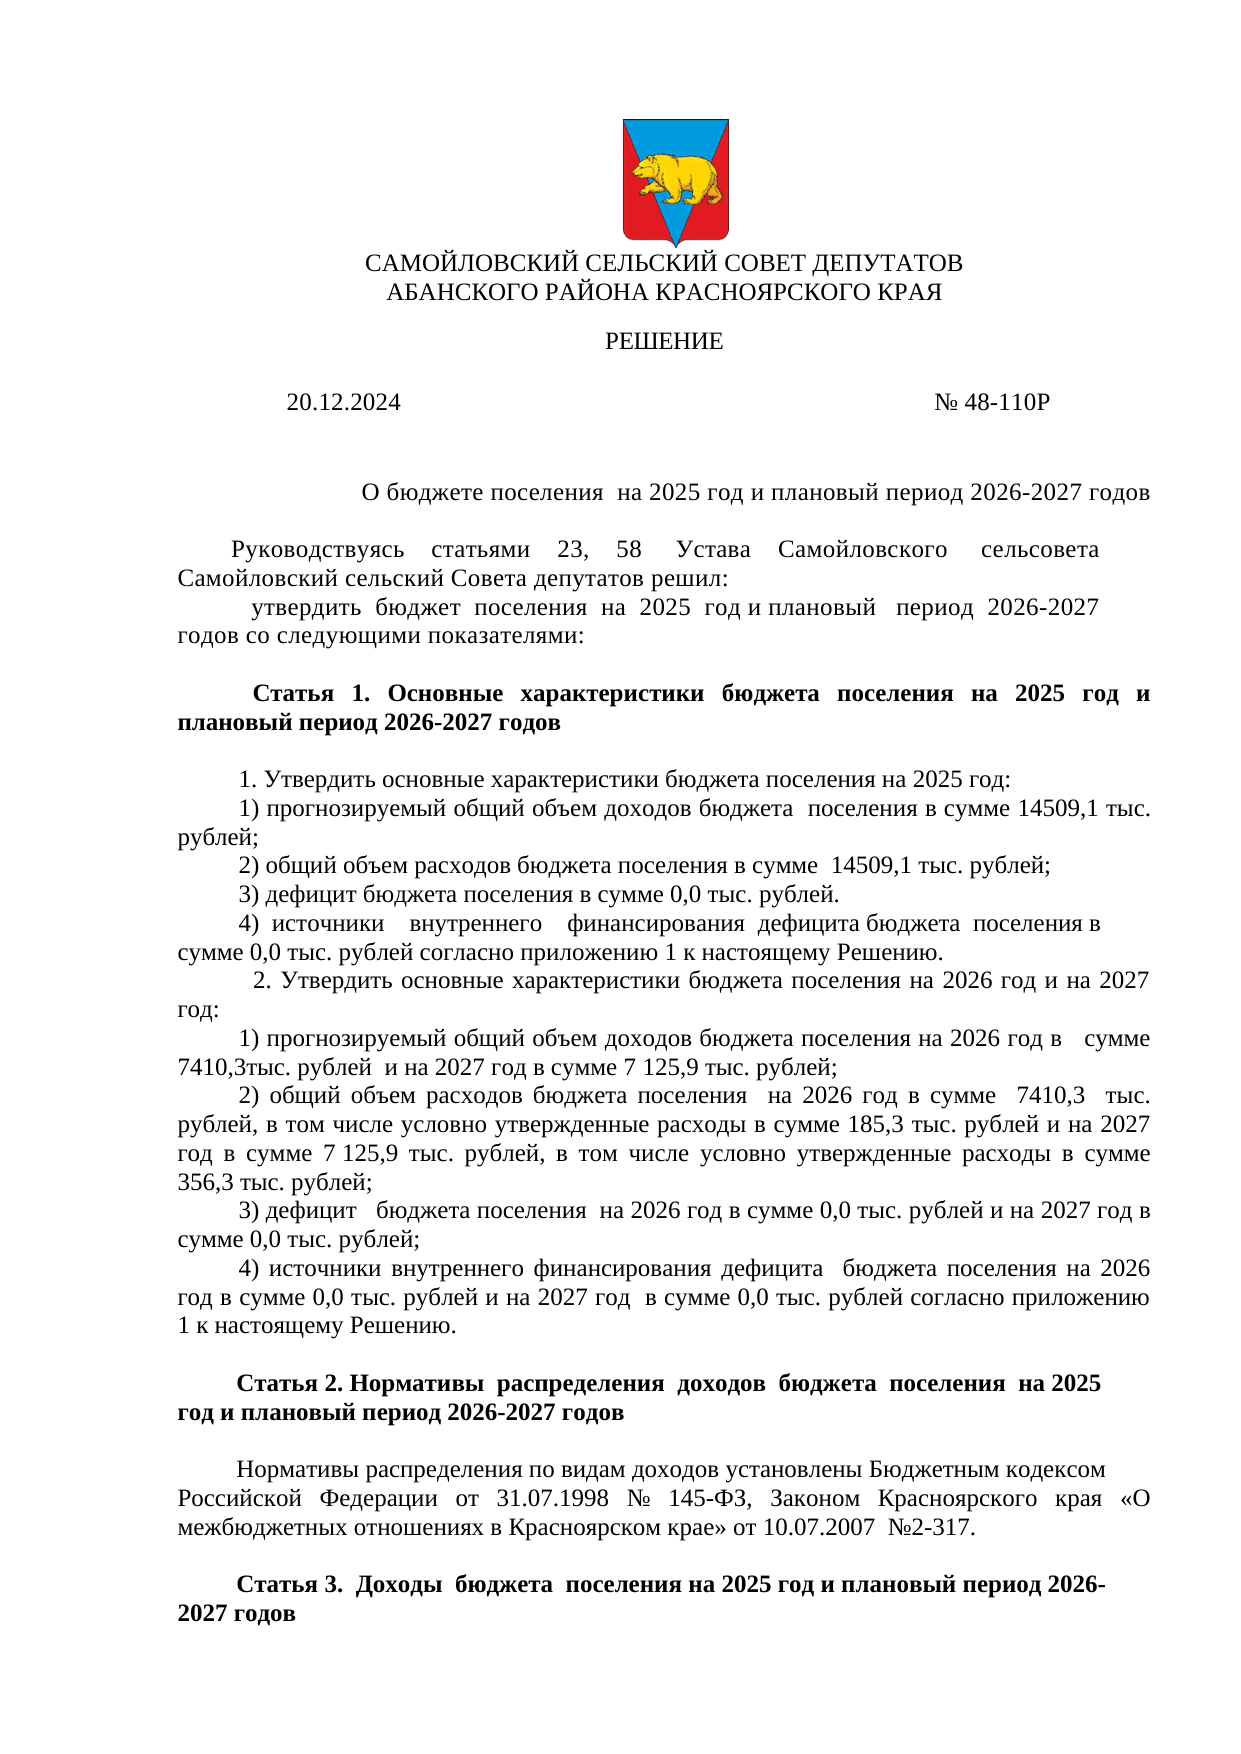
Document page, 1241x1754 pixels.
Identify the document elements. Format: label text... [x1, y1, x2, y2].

text 3) дефицит бюджета поселения в сумме 0,0 тыс. рублей. [177, 879, 1152, 908]
text РЕШЕНИЕ [177, 326, 1152, 355]
text Руководствуясь статьями 23, 58 Устава Самойловского сельсовета [231, 534, 1152, 563]
text Нормативы распределения по видам доходов установлены Бюджетным кодексом [236, 1454, 1152, 1483]
text Самойловский сельский Совета депутатов решил: [177, 563, 1152, 592]
text 3) дефицит бюджета поселения на 2026 год в сумме 0,0 тыс. рублей и на 2027 год в сумме 0,0 тыс. рублей; [177, 1195, 1152, 1253]
text 20.12.2024 № 48-110Р [177, 387, 1152, 416]
text 2) общий объем расходов бюджета поселения в сумме 14509,1 тыс. рублей; [177, 850, 1152, 879]
text 1) прогнозируемый общий объем доходов бюджета поселения в сумме 14509,1 тыс. рублей; [177, 793, 1152, 850]
text сумме 0,0 тыс. рублей согласно приложению 1 к настоящему Решению. [177, 937, 1152, 965]
text АБАНСКОГО РАЙОНА КРАСНОЯРСКОГО КРАЯ [177, 277, 1152, 305]
text Российской Федерации от 31.07.1998 № 145-ФЗ, Законом Красноярского края «О межбюджетных отношениях в Красноярском крае» от 10.07.2007 №2-317. [177, 1483, 1152, 1540]
text Статья 2. Нормативы распределения доходов бюджета поселения на 2025 [236, 1368, 1152, 1397]
text 1) прогнозируемый общий объем доходов бюджета поселения на 2026 год в сумме 7410,3тыс. рублей и на 2027 год в сумме 7 125,9 тыс. рублей; [177, 1023, 1152, 1080]
text О бюджете поселения на 2025 год и плановый период 2026-2027 годов [177, 477, 1152, 505]
text 2027 годов [177, 1598, 1152, 1627]
text год и плановый период 2026-2027 годов [177, 1397, 1152, 1425]
text утвердить бюджет поселения на 2025 год и плановый период 2026-2027 [251, 592, 1152, 620]
text Статья 3. Доходы бюджета поселения на 2025 год и плановый период 2026- [236, 1569, 1152, 1598]
text Статья 1. Основные характеристики бюджета поселения на 2025 год и плановый период 2026-2027 годов [177, 678, 1152, 735]
text 4) источники внутреннего финансирования дефицита бюджета поселения на 2026 год в сумме 0,0 тыс. рублей и на 2027 год в сумме 0,0 тыс. рублей согласно приложению 1 к настоящему Решению. [177, 1253, 1152, 1339]
text 2) общий объем расходов бюджета поселения на 2026 год в сумме 7410,3 тыс. рублей, в том числе условно утвержденные расходы в сумме 185,3 тыс. рублей и на 2027 год в сумме 7 125,9 тыс. рублей, в том числе условно утвержденные расходы в сумме 356,3 тыс. рублей; [177, 1080, 1152, 1195]
text 1. Утвердить основные характеристики бюджета поселения на 2025 год: [177, 764, 1152, 793]
picture [621, 118, 730, 248]
text 2. Утвердить основные характеристики бюджета поселения на 2026 год и на 2027 год: [177, 965, 1152, 1023]
text 4) источники внутреннего финансирования дефицита бюджета поселения в [238, 908, 1152, 937]
text САМОЙЛОВСКИЙ СЕЛЬСКИЙ СОВЕТ ДЕПУТАТОВ [177, 248, 1152, 277]
text годов со следующими показателями: [177, 620, 1152, 649]
